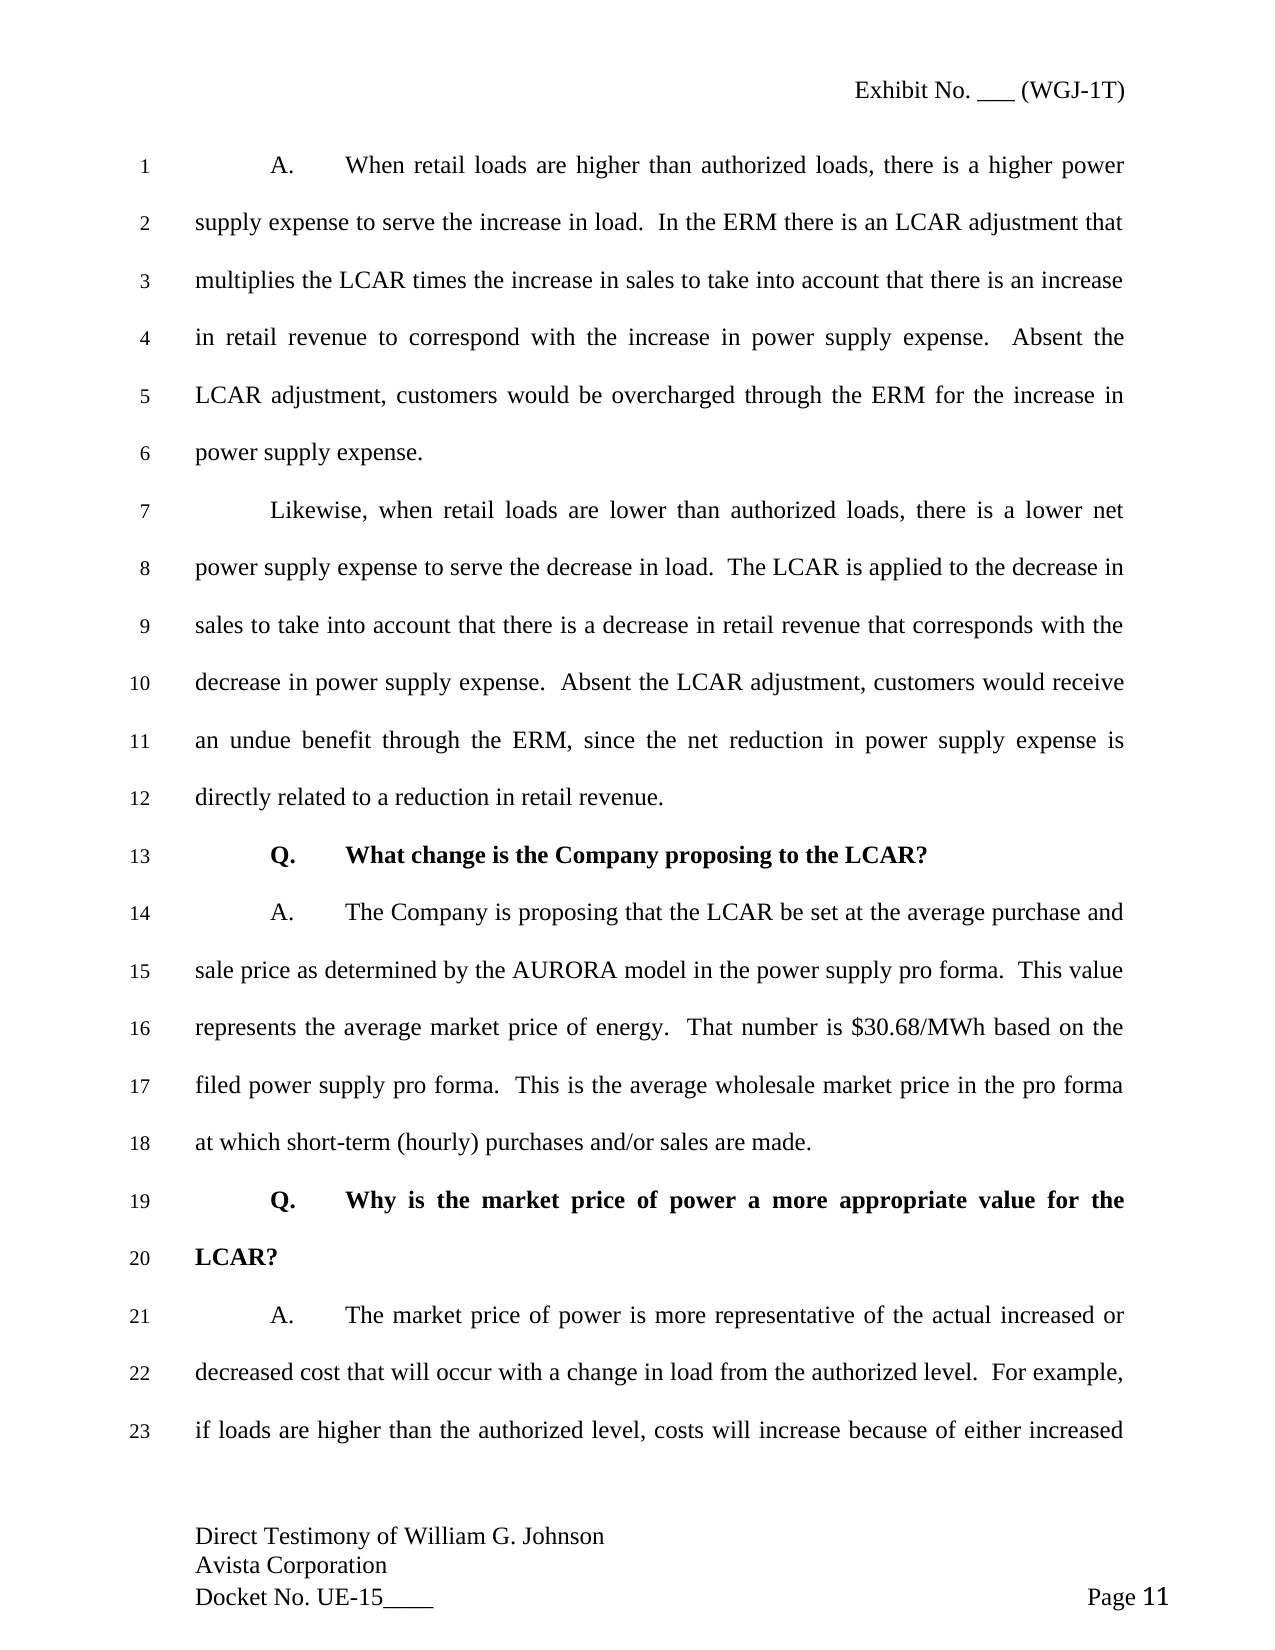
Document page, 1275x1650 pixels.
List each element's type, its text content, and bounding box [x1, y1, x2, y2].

text Q. What change is the Company proposing to the LCAR? [195, 840, 1125, 869]
text Likewise, when retail loads are lower than authorized loads, there is a lower net power supply expense to serve the decrease in load. The LCAR is applied to the decrease in sales to take into account that there is a decrease in retail revenue that corresponds with the decrease in power supply expense. Absent the LCAR adjustment, customers would receive an undue benefit through the ERM, since the net reduction in power supply expense is directly related to a reduction in retail revenue. [195, 495, 1125, 811]
text Q. Why is the market price of power a more appropriate value for the LCAR? [195, 1185, 1125, 1271]
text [195, 1300, 1125, 1444]
text A. The Company is proposing that the LCAR be set at the average purchase and sale price as determined by the AURORA model in the power supply pro forma. This value represents the average market price of energy. That number is $30.68/MWh based on the filed power supply pro forma. This is the average wholesale market price in the pro forma at which short-term (hourly) purchases and/or sales are made. [195, 897, 1125, 1156]
text A. When retail loads are higher than authorized loads, there is a higher power supply expense to serve the increase in load. In the ERM there is an LCAR adjustment that multiplies the LCAR times the increase in sales to take into account that there is an increase in retail revenue to correspond with the increase in power supply expense. Absent the LCAR adjustment, customers would be overcharged through the ERM for the increase in power supply expense. [195, 150, 1125, 466]
